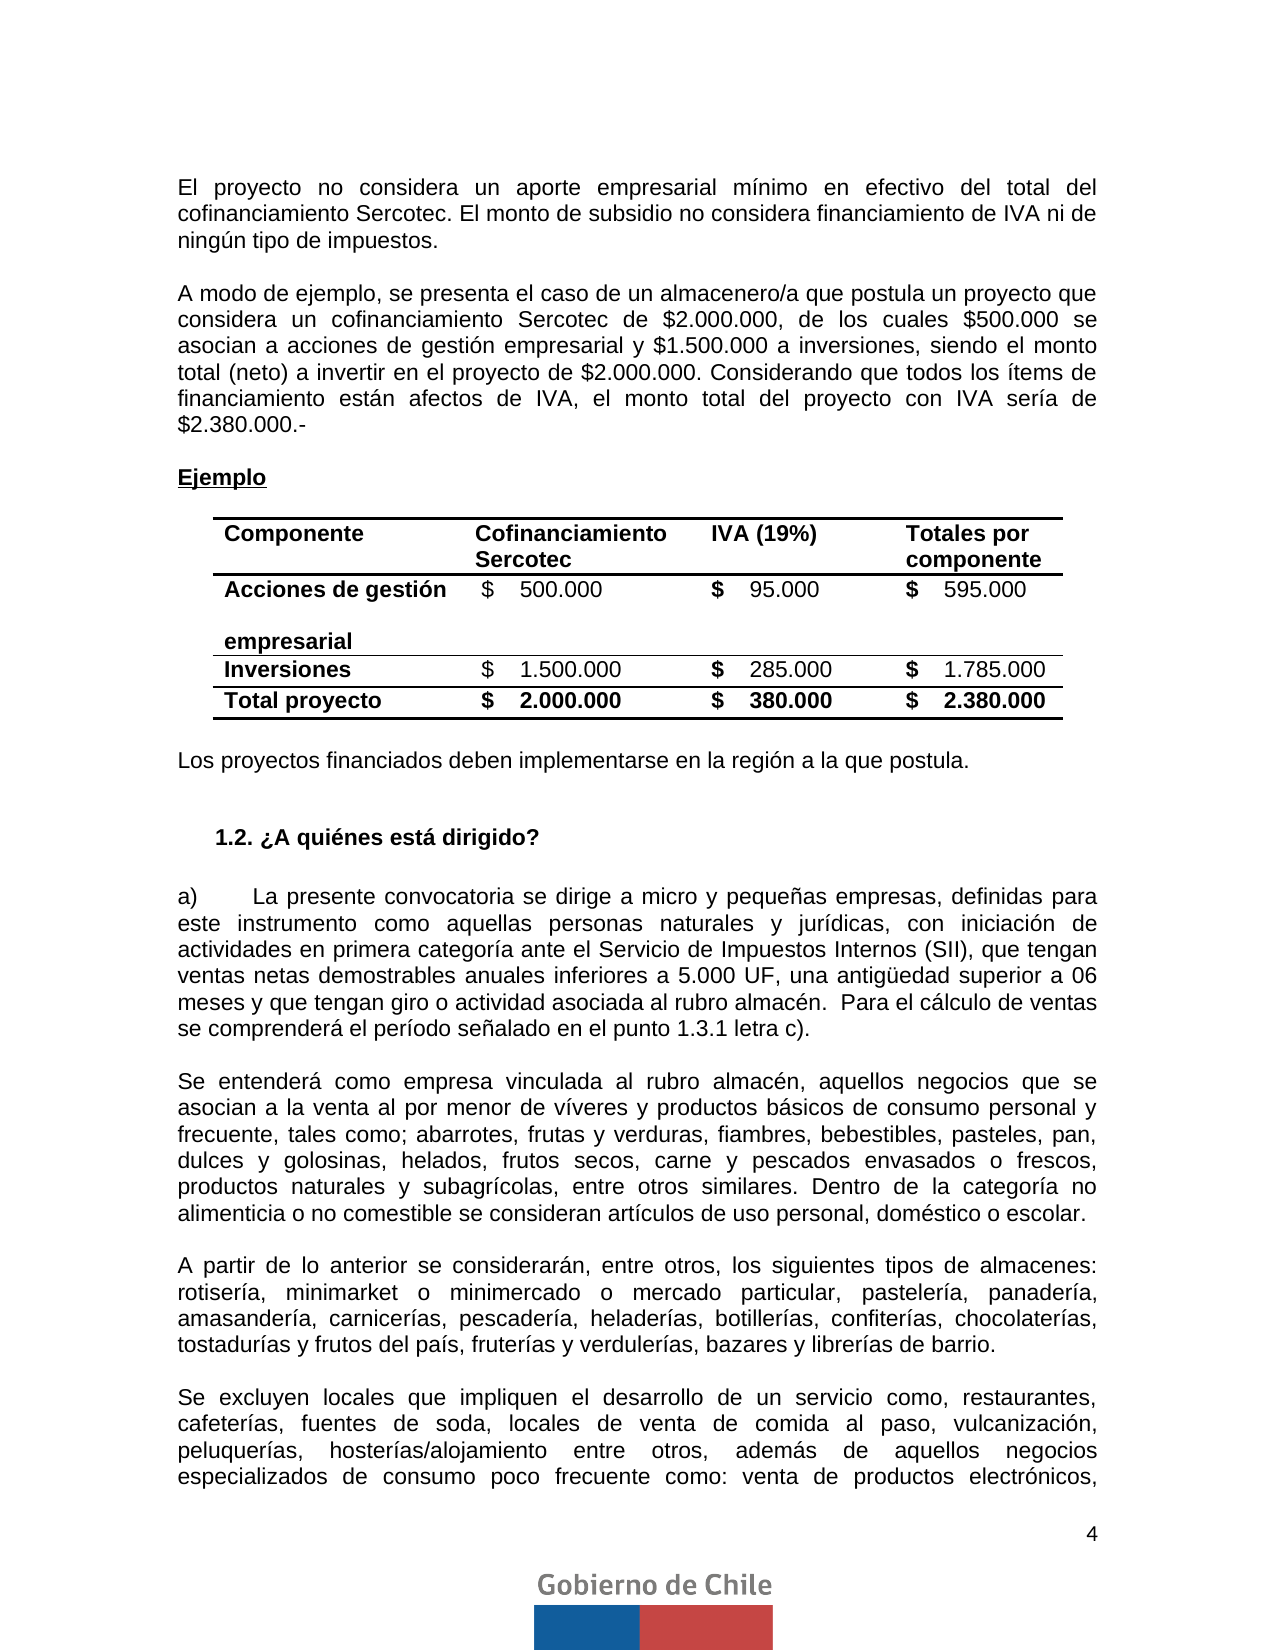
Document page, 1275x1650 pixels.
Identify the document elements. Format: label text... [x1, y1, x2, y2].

table_cell $ 2.000.000 [464, 688, 700, 717]
subtitle ¿A quiénes está dirigido? [215, 824, 1098, 851]
table_header Componente [213, 520, 464, 572]
table_cell Total proyecto [213, 688, 464, 717]
list La presente convocatoria se dirige a micro y pequeñas empresas, definidas para este instrumento como aquellas personas naturales y jurídicas, con iniciación de actividades en primera categoría ante el Servicio de Impuestos Internos (SII), que tengan ventas netas demostrables anuales inferiores a 5.000 UF, una antigüedad superior a 06 meses y que tengan giro o actividad asociada al rubro almacén. Para el cálculo de ventas se comprenderá el período señalado en el punto 1.3.1 letra c). [177, 883, 1098, 1041]
text Ejemplo [177, 464, 1098, 490]
table_header Totales por componente [894, 520, 1062, 572]
table_cell $ 500.000 [464, 576, 700, 655]
table_cell $ 1.785.000 [894, 656, 1062, 686]
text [177, 1384, 1098, 1489]
table_cell $ 595.000 [894, 576, 1062, 655]
table_header IVA (19%) [700, 520, 894, 572]
text A modo de ejemplo, se presenta el caso de un almacenero/a que postula un proyecto que considera un cofinanciamiento Sercotec de $2.000.000, de los cuales $500.000 se asocian a acciones de gestión empresarial y $1.500.000 a inversiones, siendo el monto total (neto) a invertir en el proyecto de $2.000.000. Considerando que todos los ítems de financiamiento están afectos de IVA, el monto total del proyecto con IVA sería de $2.380.000.- [177, 279, 1098, 438]
table_header Cofinanciamiento Sercotec [464, 520, 700, 572]
table_cell Acciones de gestión empresarial [213, 576, 464, 655]
text Se entenderá como empresa vinculada al rubro almacén, aquellos negocios que se asocian a la venta al por menor de víveres y productos básicos de consumo personal y frecuente, tales como; abarrotes, frutas y verduras, fiambres, bebestibles, pasteles, pan, dulces y golosinas, helados, frutos secos, carne y pescados envasados o frescos, productos naturales y subagrícolas, entre otros similares. Dentro de la categoría no alimenticia o no comestible se consideran artículos de uso personal, doméstico o escolar. [177, 1068, 1098, 1226]
table_cell $ 380.000 [700, 688, 894, 717]
table_cell Inversiones [213, 656, 464, 686]
table_cell $ 95.000 [700, 576, 894, 655]
table_cell $ 2.380.000 [894, 688, 1062, 717]
table_cell $ 1.500.000 [464, 656, 700, 686]
text Los proyectos financiados deben implementarse en la región a la que postula. [177, 747, 1098, 773]
text A partir de lo anterior se considerarán, entre otros, los siguientes tipos de almacenes: rotisería, minimarket o minimercado o mercado particular, pastelería, panadería, amasandería, carnicerías, pescadería, heladerías, botillerías, confiterías, chocolaterías, tostadurías y frutos del país, fruterías y verdulerías, bazares y librerías de barrio. [177, 1252, 1098, 1358]
picture [532, 1560, 774, 1650]
text El proyecto no considera un aporte empresarial mínimo en efectivo del total del cofinanciamiento Sercotec. El monto de subsidio no considera financiamiento de IVA ni de ningún tipo de impuestos. [177, 174, 1098, 253]
table_cell $ 285.000 [700, 656, 894, 686]
